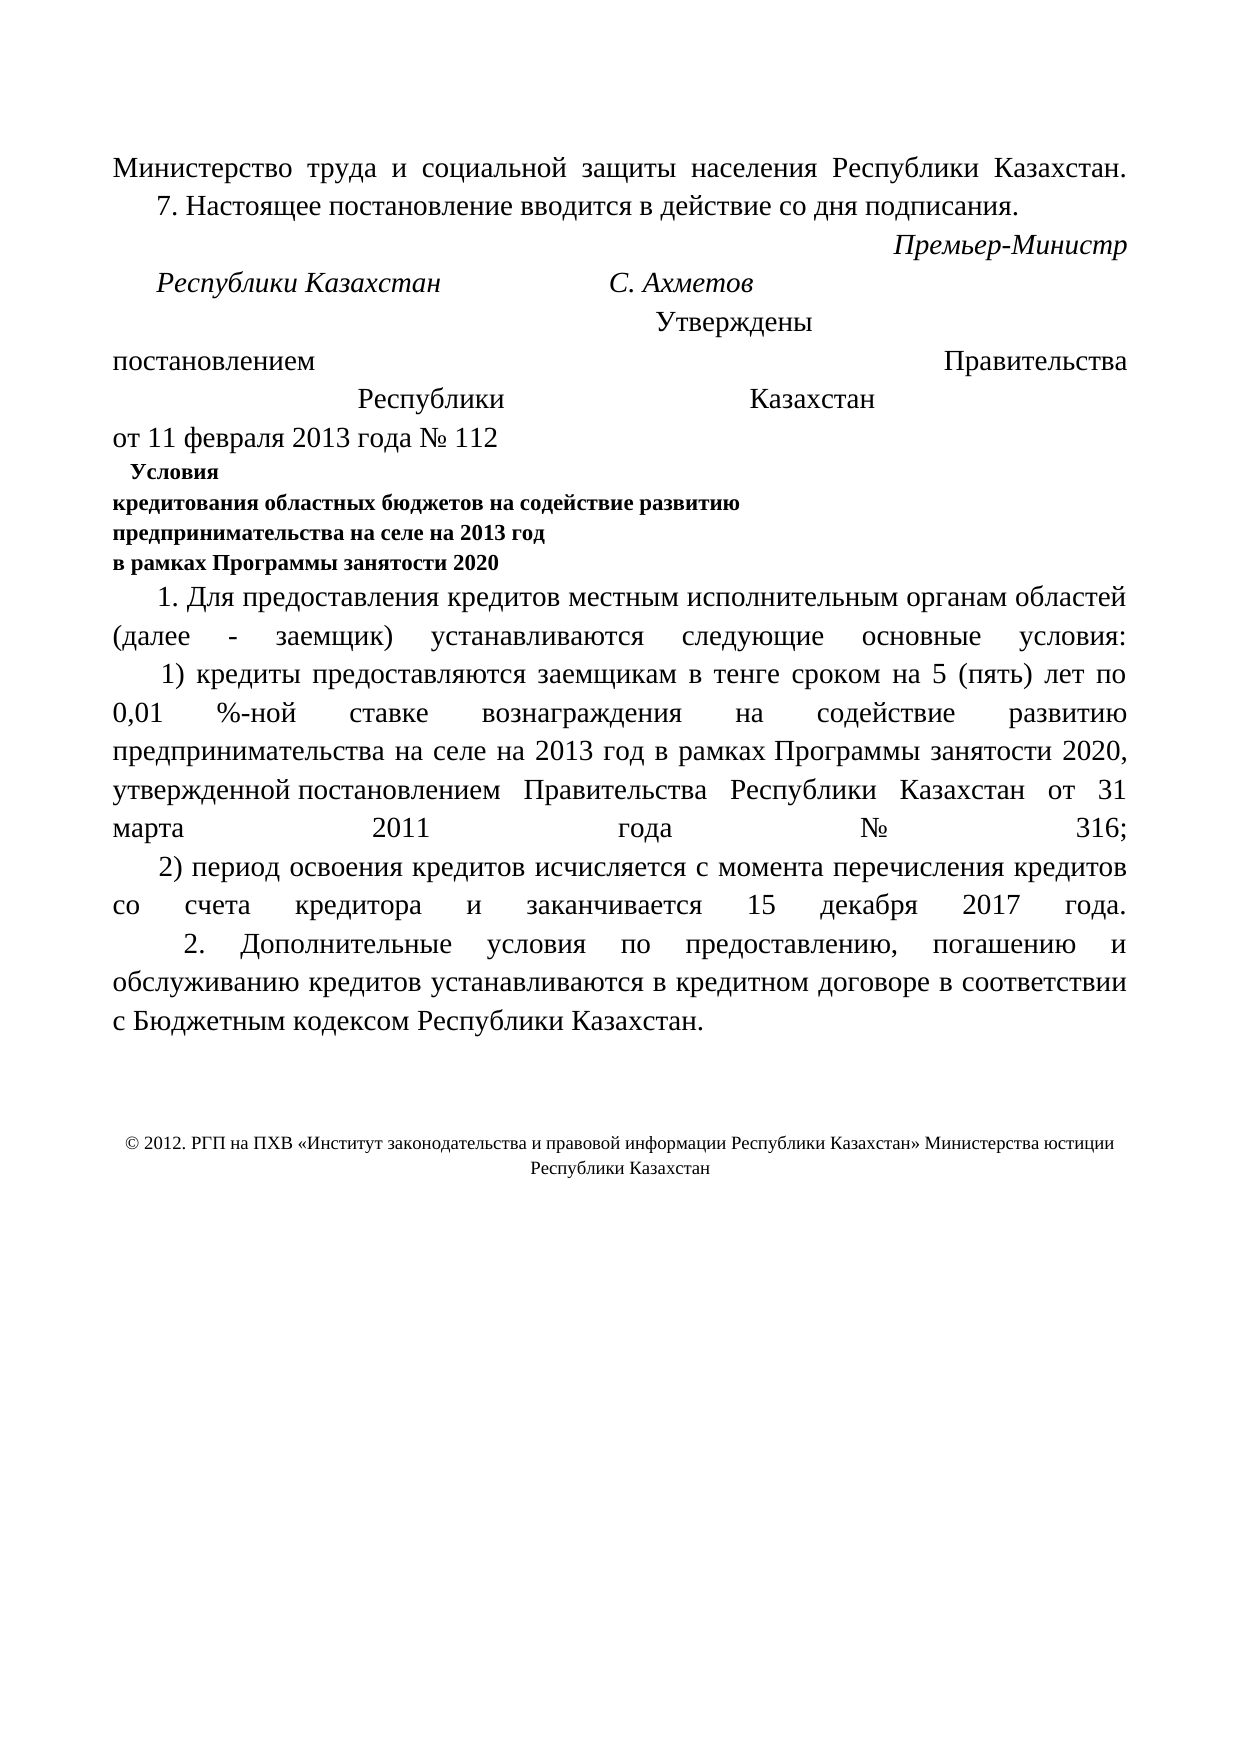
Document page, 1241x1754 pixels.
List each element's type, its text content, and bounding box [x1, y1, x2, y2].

text 1. Для предоставления кредитов местным исполнительным органам областей (далее - заемщик) устанавливаются следующие основные условия: 1) кредиты предоставляются заемщикам в тенге сроком на 5 (пять) лет по 0,01 %-ной ставке вознаграждения на содействие развитию предпринимательства на селе на 2013 год в рамках Программы занятости 2020, утвержденной постановлением Правительства Республики Казахстан от 31 марта 2011 года № 316; 2) период освоения кредитов исчисляется с момента перечисления кредитов со счета кредитора и заканчивается 15 декабря 2017 года. 2. Дополнительные условия по предоставлению, погашению и обслуживанию кредитов устанавливаются в кредитном договоре в соответствии с Бюджетным кодексом Республики Казахстан. [112, 579, 1128, 1037]
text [112, 150, 1128, 222]
text © 2012. РГП на ПХВ «Институт законодательства и правовой информации Республики Казахстан» Министерства юстиции Республики Казахстан [112, 1132, 1128, 1179]
text Премьер-Министр Республики Казахстан С. Ахметов [112, 227, 1128, 299]
text Утверждены постановлением Правительства Республики Казахстан от 11 февраля 2013 года № 112 [112, 304, 1128, 453]
text Условия кредитования областных бюджетов на содействие развитию предпринимательства на селе на 2013 год в рамках Программы занятости 2020 [112, 458, 1128, 575]
